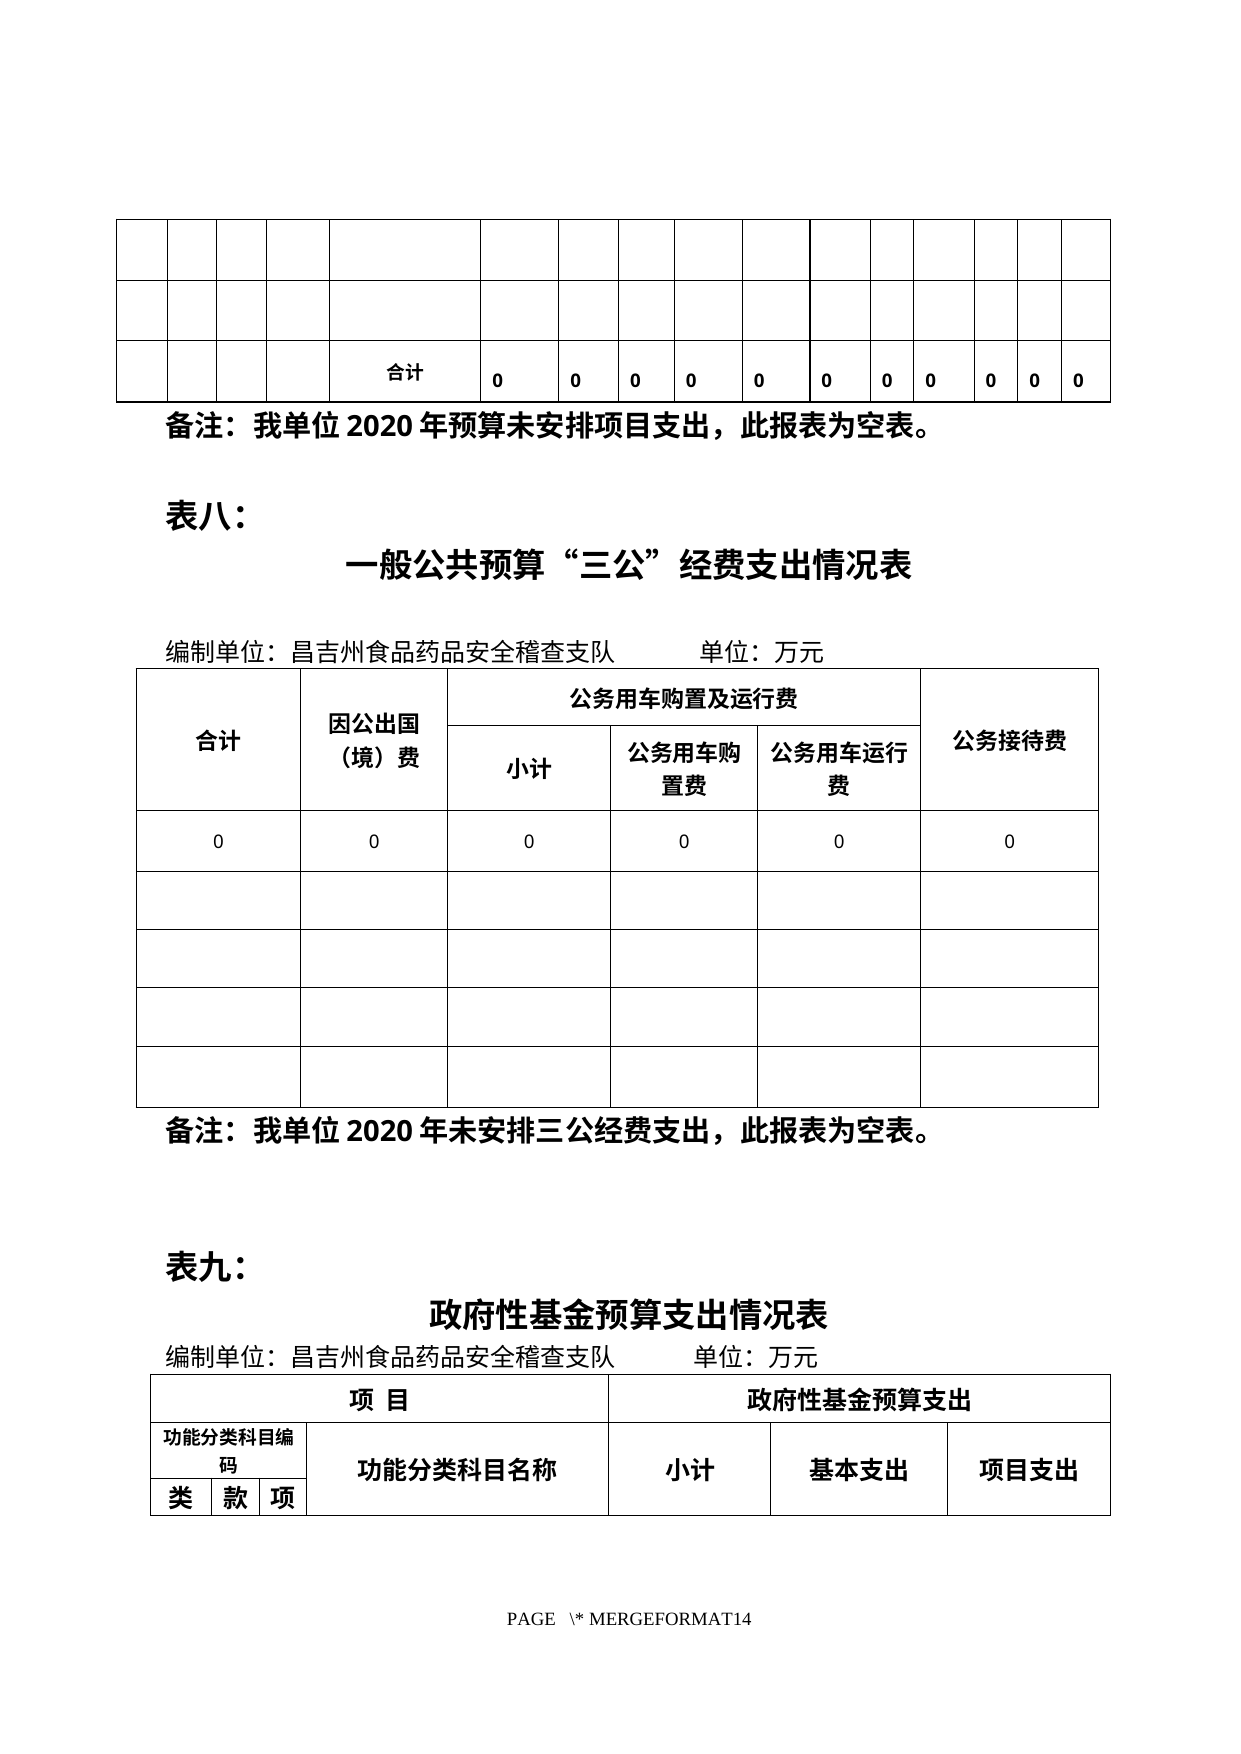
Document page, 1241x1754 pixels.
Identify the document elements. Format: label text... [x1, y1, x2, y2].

table_cell [137, 930, 300, 987]
table_cell [117, 220, 167, 279]
table_cell 小计 [448, 726, 610, 809]
table_cell 0 [619, 341, 674, 401]
table_cell [871, 220, 913, 279]
table_header 公务用车购置及运行费 [448, 669, 920, 725]
table_cell [137, 1047, 300, 1107]
table_cell [743, 281, 809, 340]
table_cell [267, 281, 329, 340]
table_cell [611, 1047, 757, 1107]
table_cell [914, 220, 974, 279]
text 备注：我单位2020年未安排三公经费支出，此报表为空表。 [165, 1108, 1092, 1150]
table_cell 款 [212, 1479, 259, 1515]
table_cell [871, 281, 913, 340]
table_cell [921, 988, 1098, 1046]
table_cell [1018, 220, 1061, 279]
table_cell [559, 220, 618, 279]
table_cell 0 [758, 811, 920, 871]
table_cell 功能分类科目编码 [151, 1423, 306, 1477]
text 编制单位：昌吉州食品药品安全稽查支队 单位：万元 [165, 632, 1092, 668]
table_cell 0 [1018, 341, 1061, 401]
table_cell 公务用车运行费 [758, 726, 920, 809]
text 表九： [165, 1241, 1092, 1289]
table_cell [217, 220, 266, 279]
table_cell [758, 1047, 920, 1107]
text 备注：我单位2020年预算未安排项目支出，此报表为空表。 [165, 403, 1092, 445]
table_cell [975, 281, 1017, 340]
table_cell [301, 872, 447, 929]
table_cell [1062, 220, 1110, 279]
table_cell [267, 341, 329, 401]
table_cell 合计 [330, 341, 480, 401]
table_cell [619, 281, 674, 340]
table_cell [117, 281, 167, 340]
table_cell [448, 872, 610, 929]
table_cell 0 [975, 341, 1017, 401]
text 一般公共预算“三公”经费支出情况表 [165, 538, 1092, 587]
table_header 公务接待费 [921, 669, 1098, 809]
table_cell 功能分类科目名称 [307, 1423, 608, 1515]
table_cell [921, 872, 1098, 929]
table_cell 类 [151, 1479, 211, 1515]
table_cell [921, 930, 1098, 987]
table_cell [448, 988, 610, 1046]
table_cell [137, 988, 300, 1046]
table_cell 公务用车购置费 [611, 726, 757, 809]
table_cell 0 [301, 811, 447, 871]
table_cell 项 [260, 1479, 306, 1515]
table_cell [448, 1047, 610, 1107]
table_cell [914, 281, 974, 340]
table_cell [619, 220, 674, 279]
table_cell 小计 [609, 1423, 770, 1515]
table_cell [168, 220, 216, 279]
table_cell [758, 988, 920, 1046]
table_cell [301, 1047, 447, 1107]
table_cell [1018, 281, 1061, 340]
table_cell 0 [1062, 341, 1110, 401]
table_cell [811, 220, 870, 279]
table_cell [481, 281, 558, 340]
table_cell [448, 930, 610, 987]
table_cell [217, 341, 266, 401]
table_cell [330, 220, 480, 279]
table_cell [758, 872, 920, 929]
table_cell [675, 220, 742, 279]
table_cell 0 [448, 811, 610, 871]
table_cell [267, 220, 329, 279]
table_cell [301, 988, 447, 1046]
table_cell [675, 281, 742, 340]
table_header 因公出国（境）费 [301, 669, 447, 809]
table_header 合计 [137, 669, 300, 809]
table_cell [168, 281, 216, 340]
table_cell 0 [611, 811, 757, 871]
table_header 政府性基金预算支出 [609, 1375, 1110, 1422]
table_cell [217, 281, 266, 340]
table_cell [611, 988, 757, 1046]
table_cell 0 [743, 341, 809, 401]
table_cell 项目支出 [948, 1423, 1110, 1515]
table_cell [975, 220, 1017, 279]
table_cell 0 [921, 811, 1098, 871]
table_cell [1062, 281, 1110, 340]
table_cell [117, 341, 167, 401]
table_cell 0 [811, 341, 870, 401]
table_cell 0 [137, 811, 300, 871]
text 表八： [165, 490, 1092, 538]
table_cell 基本支出 [771, 1423, 947, 1515]
table_cell [301, 930, 447, 987]
text 编制单位：昌吉州食品药品安全稽查支队 单位：万元 [165, 1337, 1092, 1373]
table_cell [758, 930, 920, 987]
table_cell 0 [675, 341, 742, 401]
table_cell [481, 220, 558, 279]
table_cell [921, 1047, 1098, 1107]
table_cell [168, 341, 216, 401]
table_cell 0 [559, 341, 618, 401]
table_cell 0 [871, 341, 913, 401]
table_cell [611, 930, 757, 987]
table_cell [743, 220, 809, 279]
table_cell 0 [481, 341, 558, 401]
table_cell [137, 872, 300, 929]
table_cell [811, 281, 870, 340]
table_cell [330, 281, 480, 340]
text 政府性基金预算支出情况表 [165, 1289, 1092, 1337]
table_cell [611, 872, 757, 929]
table_cell [559, 281, 618, 340]
table_cell 0 [914, 341, 974, 401]
table_header 项 目 [151, 1375, 608, 1422]
